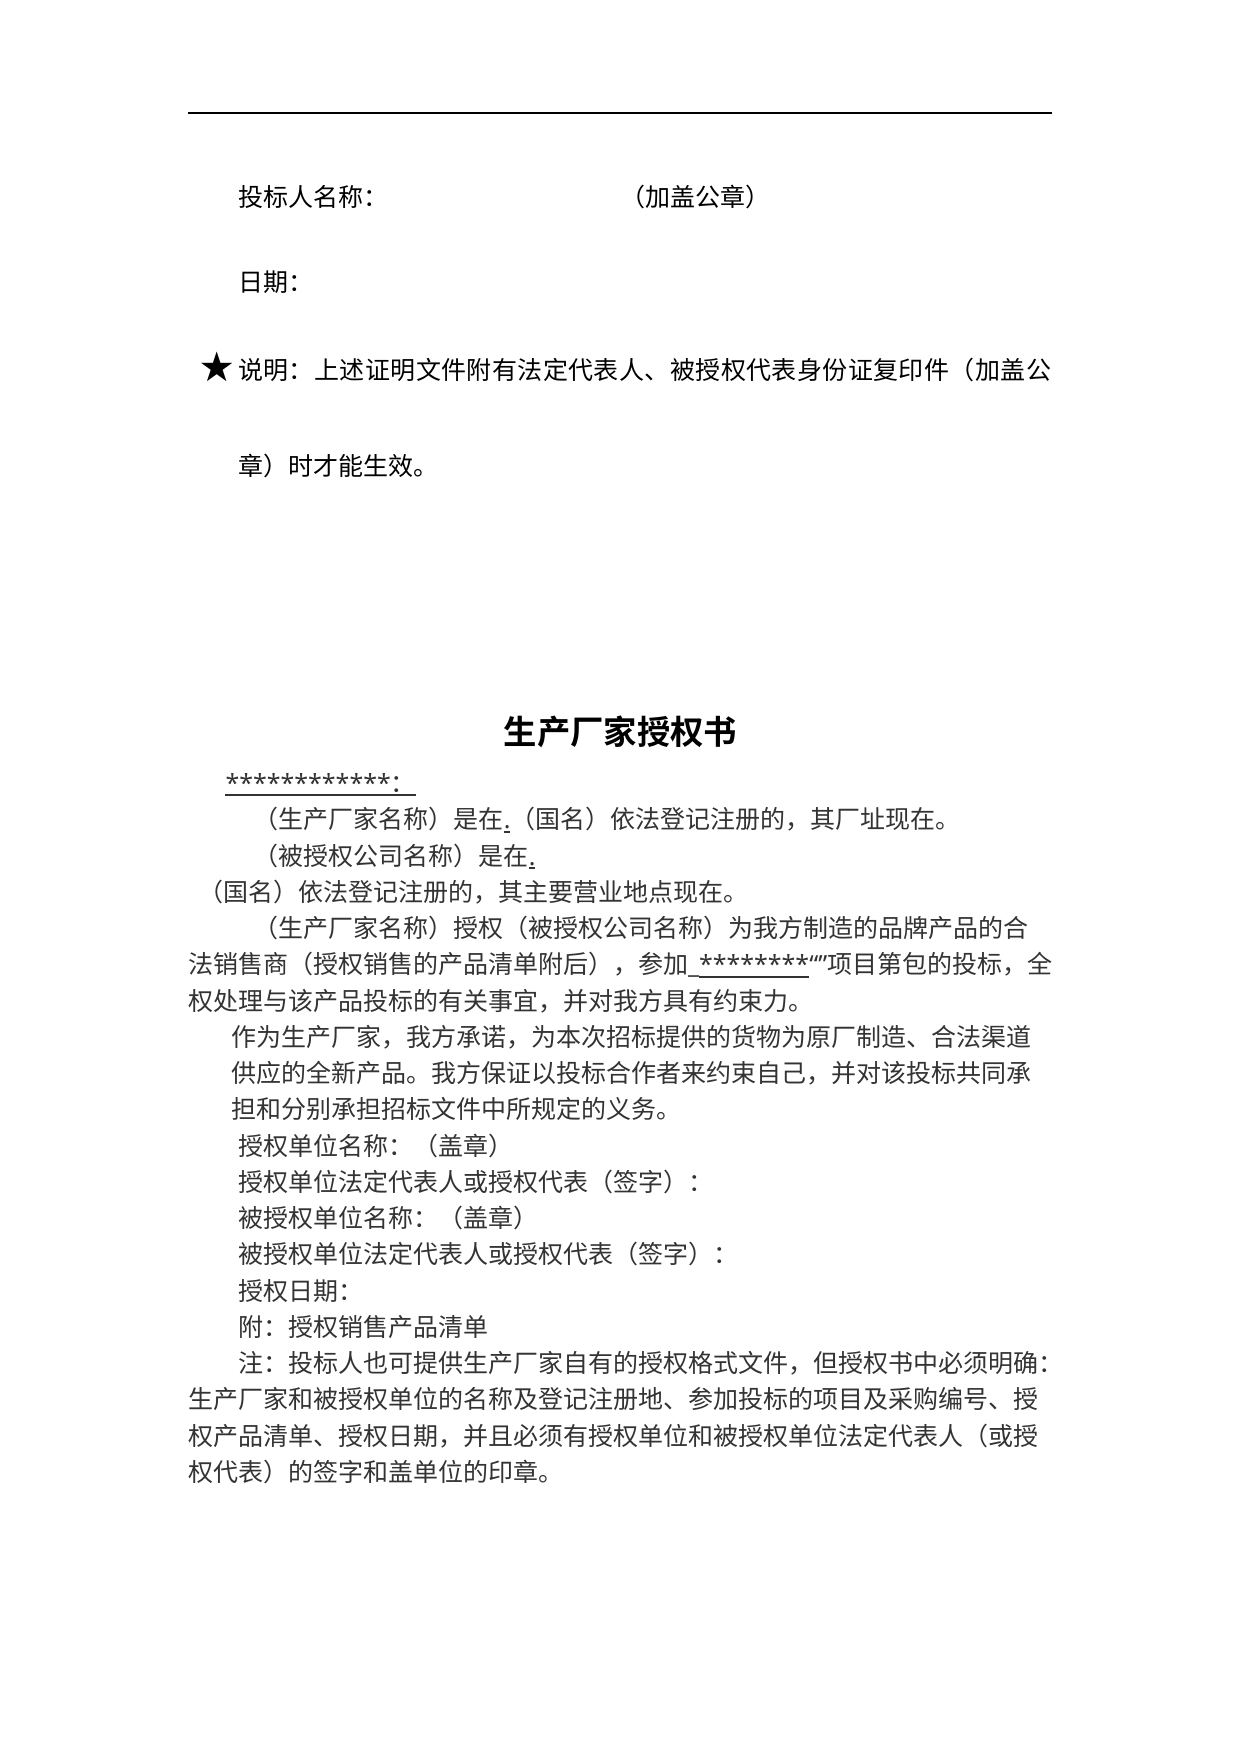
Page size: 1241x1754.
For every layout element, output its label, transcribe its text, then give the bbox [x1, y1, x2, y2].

text 授权单位法定代表人或授权代表（签字）： [188, 1162, 1052, 1198]
text 日期： [188, 247, 1052, 313]
text ************： [188, 763, 1052, 800]
text （被授权公司名称）是在. [188, 836, 1052, 872]
text 作为生产厂家，我方承诺，为本次招标提供的货物为原厂制造、合法渠道供应的全新产品。我方保证以投标合作者来约束自己，并对该投标共同承担和分别承担招标文件中所规定的义务。 [232, 1017, 1052, 1126]
list 说明：上述证明文件附有法定代表人、被授权代表身份证复印件（加盖公章）时才能生效。 [200, 332, 1052, 498]
text 授权日期： [188, 1271, 1052, 1307]
text 投标人名称： （加盖公章） [188, 162, 1052, 229]
text 生产厂家授权书 [188, 697, 1052, 763]
text （国名）依法登记注册的，其主要营业地点现在。 [188, 872, 1052, 908]
text 附：授权销售产品清单 [188, 1307, 1052, 1343]
text 被授权单位法定代表人或授权代表（签字）： [188, 1235, 1052, 1271]
text （生产厂家名称）是在.（国名）依法登记注册的，其厂址现在。 [188, 800, 1052, 836]
text 被授权单位名称：（盖章） [188, 1198, 1052, 1235]
text 授权单位名称：（盖章） [188, 1126, 1052, 1162]
text （生产厂家名称）授权（被授权公司名称）为我方制造的品牌产品的合法销售商（授权销售的产品清单附后），参加_********“”项目第包的投标，全权处理与该产品投标的有关事宜，并对我方具有约束力。 [188, 908, 1052, 1017]
text 注：投标人也可提供生产厂家自有的授权格式文件，但授权书中必须明确：生产厂家和被授权单位的名称及登记注册地、参加投标的项目及采购编号、授权产品清单、授权日期，并且必须有授权单位和被授权单位法定代表人（或授权代表）的签字和盖单位的印章。 [188, 1343, 1052, 1488]
